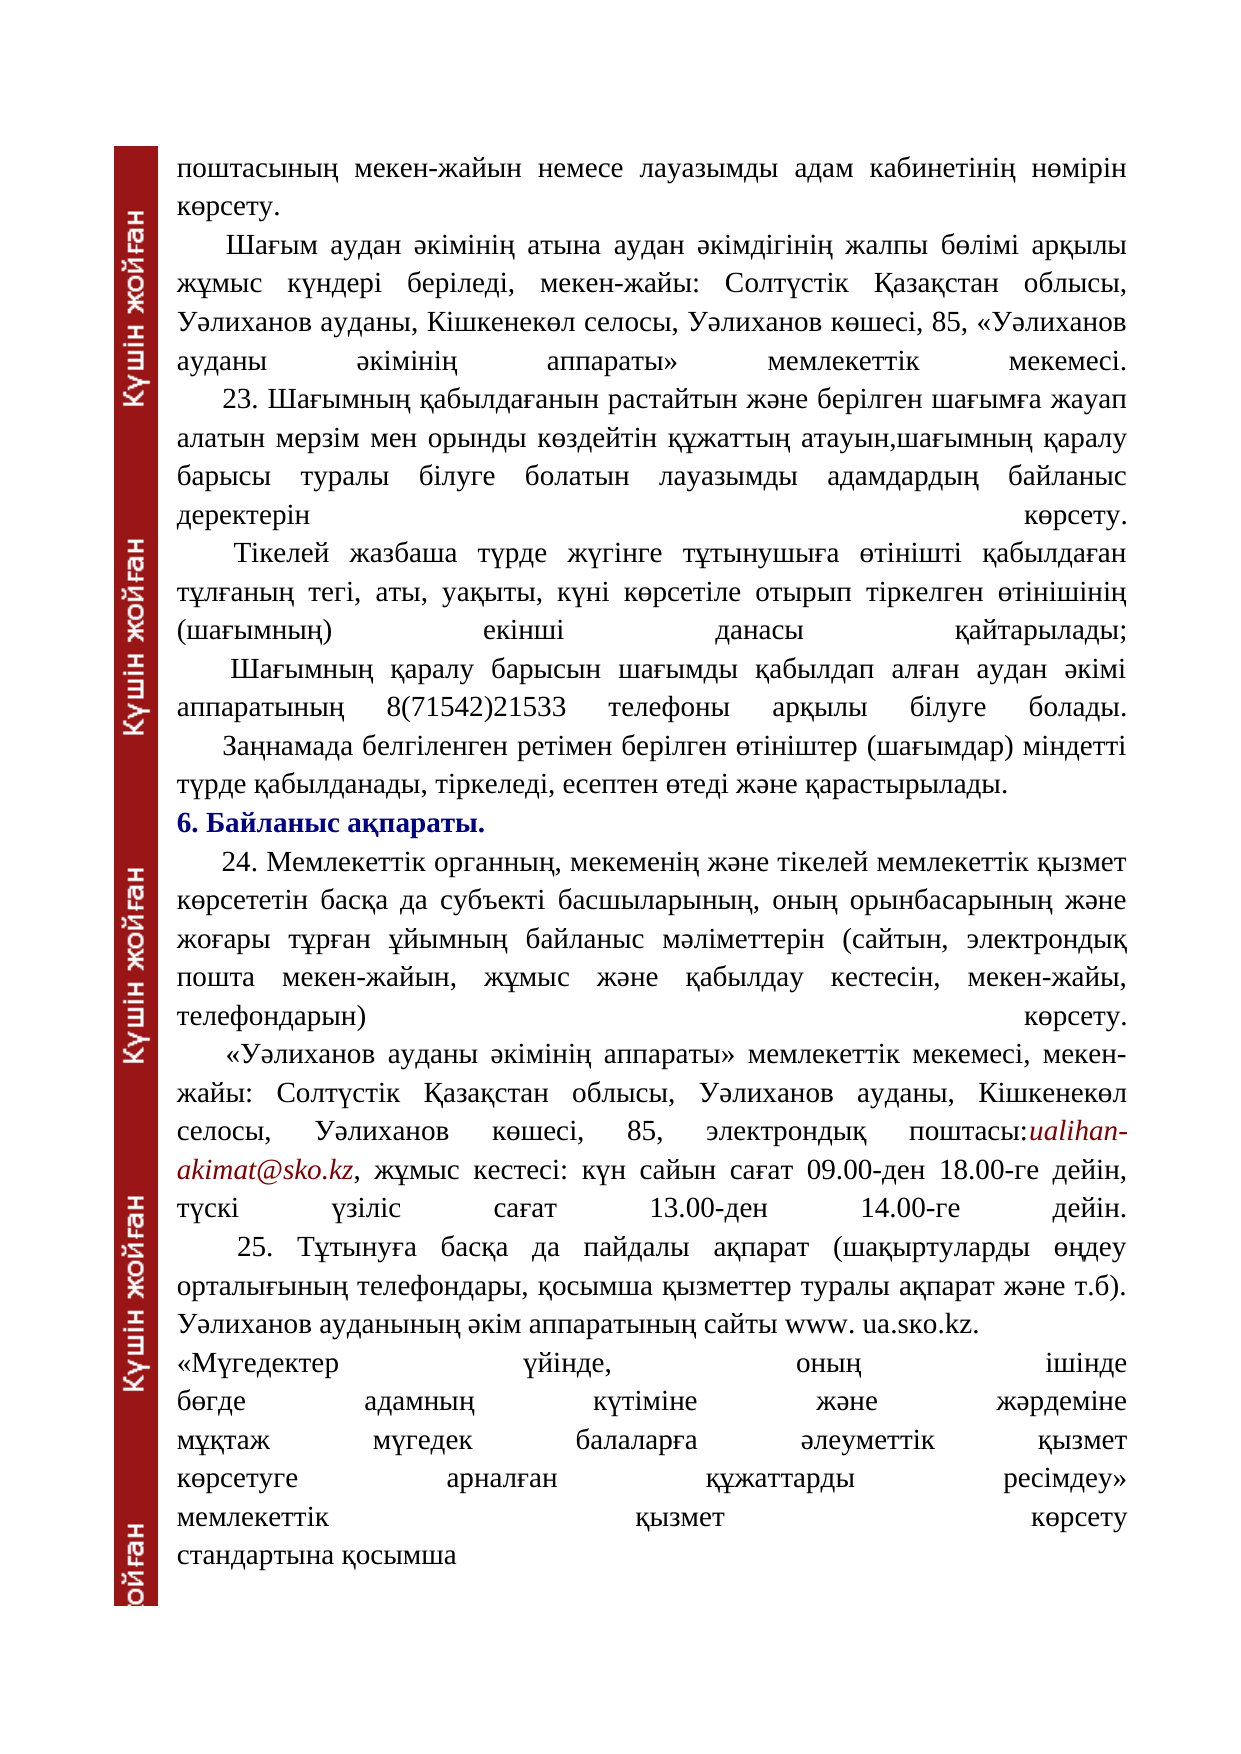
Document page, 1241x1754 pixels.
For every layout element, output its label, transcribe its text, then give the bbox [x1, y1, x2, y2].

picture [114, 1571, 158, 1606]
picture [114, 146, 158, 150]
text «Мүгедектер үйінде, оның ішінде бөгде адамның күтіміне және жәрдеміне мұқтаж мүгедек балаларға әлеуметтік қызмет көрсетуге арналған құжаттарды ресімдеу» мемлекеттік қызмет көрсету стандартына қосымша [112, 1345, 1128, 1571]
picture [114, 800, 158, 805]
picture [114, 1340, 158, 1345]
picture [114, 839, 158, 844]
text 24. Мемлекеттік органның, мекеменің және тікелей мемлекеттік қызмет көрсететін басқа да субъекті басшыларының, оның орынбасарының және жоғары тұрған ұйымның байланыс мәліметтерін (сайтын, электрондық пошта мекен-жайын, жұмыс және қабылдау кестесін, мекен-жайы, телефондарын) көрсету. «Уәлиханов ауданы әкімінің аппараты» мемлекеттік мекемесі, мекен-жайы: Солтүстік Қазақстан облысы, Уәлиханов ауданы, Кішкенекөл селосы, Уәлиханов көшесі, 85, электрондық поштасы:ualihan-akimat@sko.kz, жұмыс кестесі: күн сайын сағат 09.00-ден 18.00-ге дейін, түскі үзіліс сағат 13.00-ден 14.00-ге дейін. 25. Тұтынуға басқа да пайдалы ақпарат (шақыртуларды өңдеу орталығының телефондары, қосымша қызметтер туралы ақпарат және т.б). Уәлиханов ауданының әкім аппаратының сайты www. ua.sко.kz. [112, 844, 1128, 1340]
text 6. Байланыс ақпараты. [112, 805, 1128, 839]
